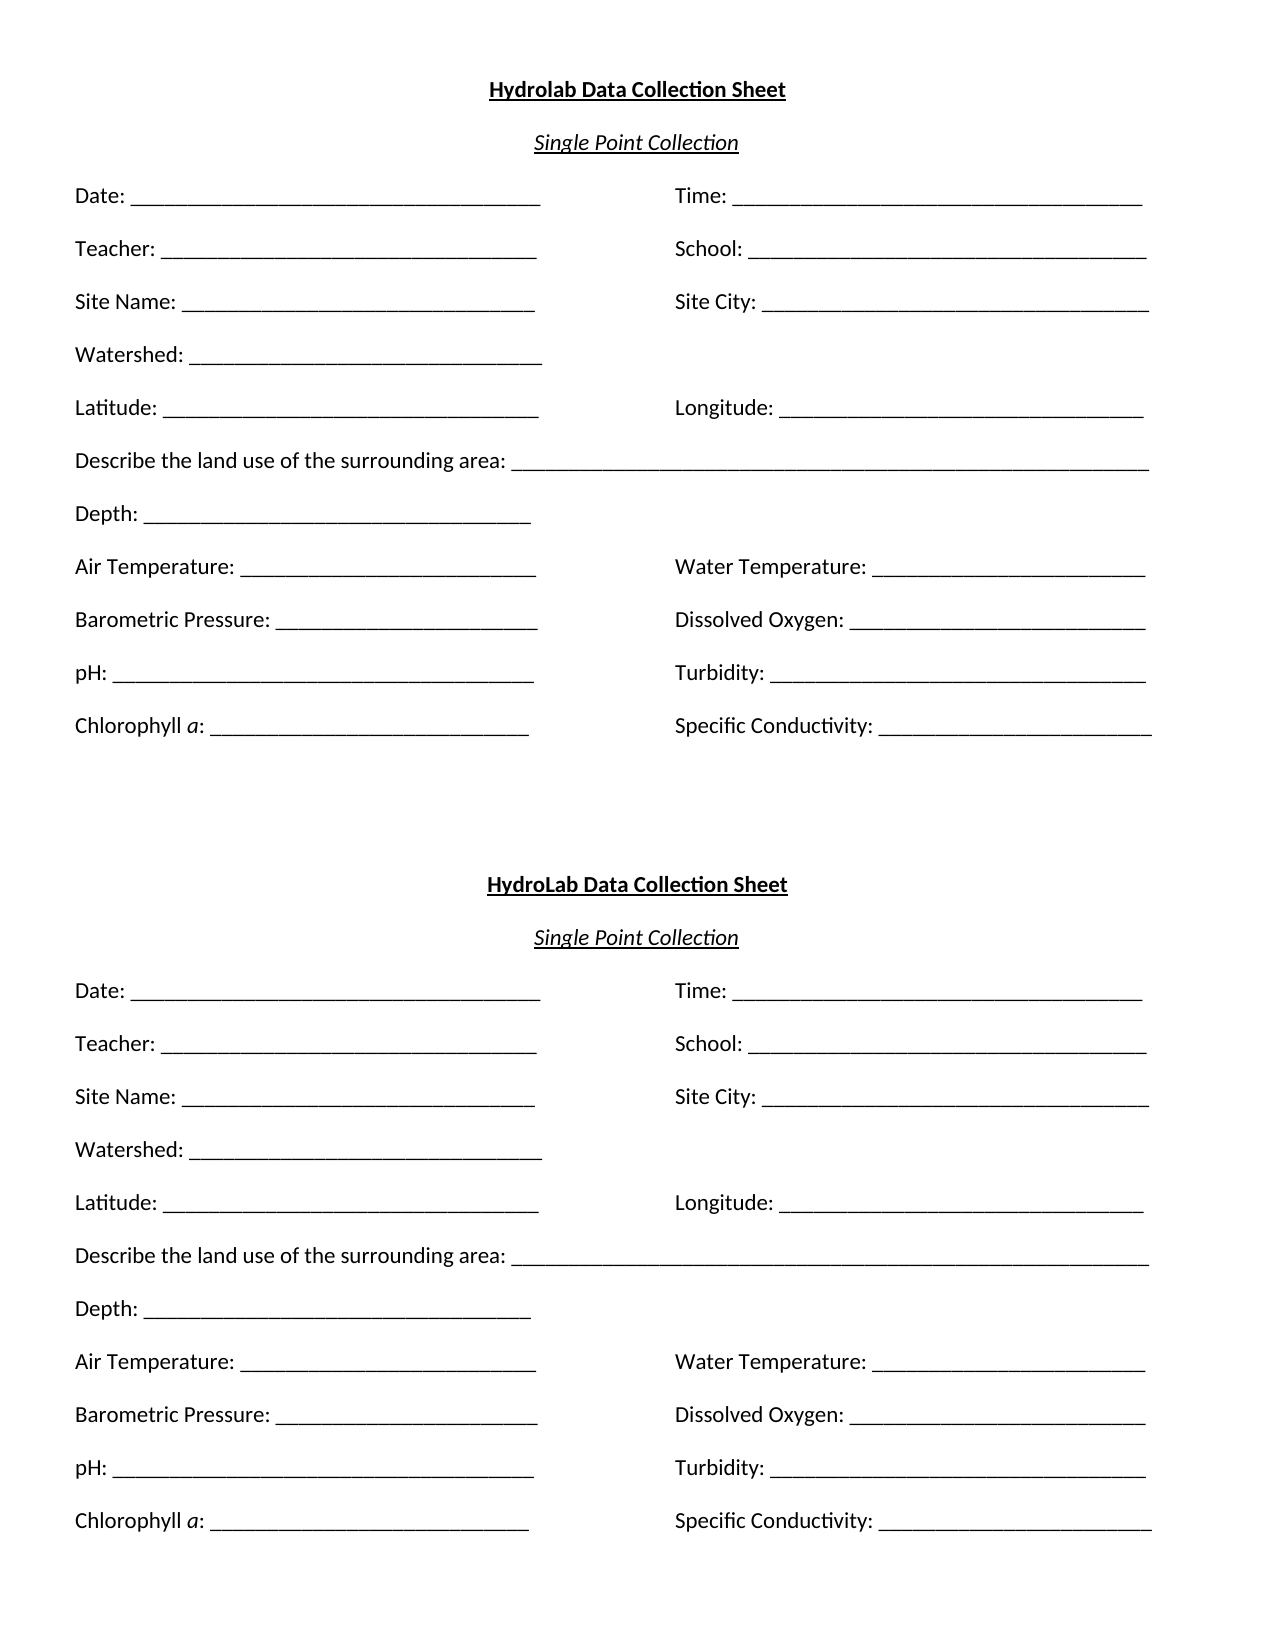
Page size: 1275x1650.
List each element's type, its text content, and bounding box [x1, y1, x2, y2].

text Air Temperature: __________________________ Water Temperature: ________________________ [75, 552, 1200, 580]
text pH: _____________________________________ Turbidity: _________________________________ [75, 1453, 1200, 1482]
text Watershed: _______________________________ [75, 1135, 1200, 1163]
text pH: _____________________________________ Turbidity: _________________________________ [75, 658, 1200, 686]
text Latitude: _________________________________ Longitude: ________________________________ [75, 1188, 1200, 1216]
text HydroLab Data Collection Sheet [75, 870, 1200, 898]
text Date: ____________________________________ Time: ____________________________________ [75, 181, 1200, 209]
text Describe the land use of the surrounding area: ________________________________________________________ [75, 1241, 1200, 1269]
text Watershed: _______________________________ [75, 340, 1200, 368]
text Depth: __________________________________ [75, 1294, 1200, 1322]
text Date: ____________________________________ Time: ____________________________________ [75, 976, 1200, 1004]
text Site Name: _______________________________ Site City: __________________________________ [75, 287, 1200, 315]
text Teacher: _________________________________ School: ___________________________________ [75, 234, 1200, 262]
text Describe the land use of the surrounding area: ________________________________________________________ [75, 446, 1200, 474]
text Single Point Collection [75, 923, 1200, 951]
text Barometric Pressure: _______________________ Dissolved Oxygen: __________________________ [75, 1401, 1200, 1428]
text Barometric Pressure: _______________________ Dissolved Oxygen: __________________________ [75, 605, 1200, 633]
text Air Temperature: __________________________ Water Temperature: ________________________ [75, 1347, 1200, 1376]
text Latitude: _________________________________ Longitude: ________________________________ [75, 393, 1200, 421]
text Chlorophyll a: ____________________________ Specific Conductivity: ________________________ [75, 711, 1200, 739]
text Teacher: _________________________________ School: ___________________________________ [75, 1029, 1200, 1057]
text Single Point Collection [75, 128, 1200, 156]
text Chlorophyll a: ____________________________ Specific Conductivity: ________________________ [75, 1507, 1200, 1534]
text Depth: __________________________________ [75, 499, 1200, 527]
text Hydrolab Data Collection Sheet [75, 75, 1200, 103]
text Site Name: _______________________________ Site City: __________________________________ [75, 1082, 1200, 1110]
